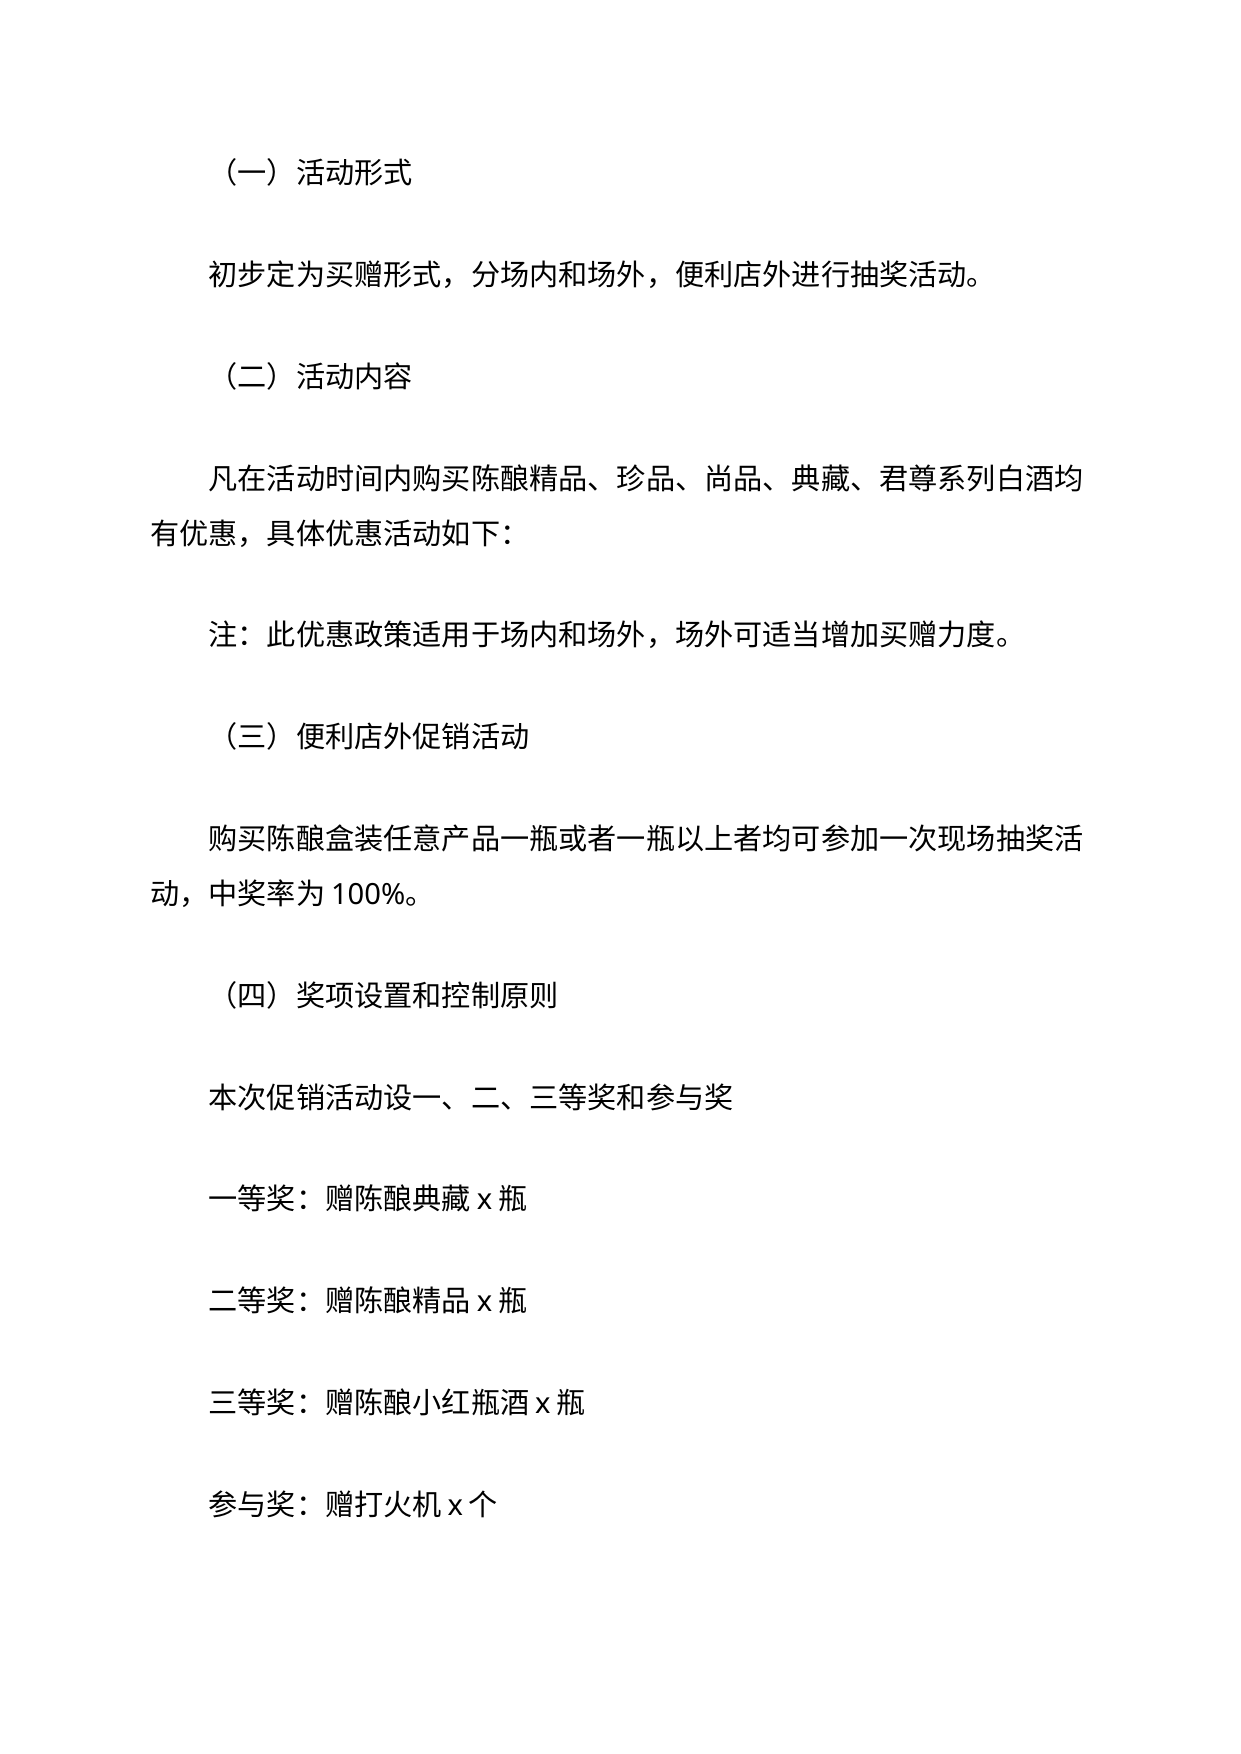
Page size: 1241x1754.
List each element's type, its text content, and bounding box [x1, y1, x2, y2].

text 本次促销活动设一、二、三等奖和参与奖 [150, 1074, 1090, 1116]
text （三）便利店外促销活动 [150, 714, 1090, 756]
text 二等奖：赠陈酿精品x瓶 [150, 1278, 1090, 1320]
text （二）活动内容 [150, 353, 1090, 396]
text （一）活动形式 [150, 150, 1090, 192]
text 注：此优惠政策适用于场内和场外，场外可适当增加买赠力度。 [150, 612, 1090, 654]
text 一等奖：赠陈酿典藏x瓶 [150, 1176, 1090, 1218]
text （四）奖项设置和控制原则 [150, 972, 1090, 1015]
text 凡在活动时间内购买陈酿精品、珍品、尚品、典藏、君尊系列白酒均有优惠，具体优惠活动如下： [150, 455, 1090, 552]
text 购买陈酿盒装任意产品一瓶或者一瓶以上者均可参加一次现场抽奖活动，中奖率为100%。 [150, 816, 1090, 913]
text 初步定为买赠形式，分场内和场外，便利店外进行抽奖活动。 [150, 252, 1090, 294]
text 三等奖：赠陈酿小红瓶酒x瓶 [150, 1380, 1090, 1422]
text 参与奖：赠打火机x个 [150, 1482, 1090, 1524]
